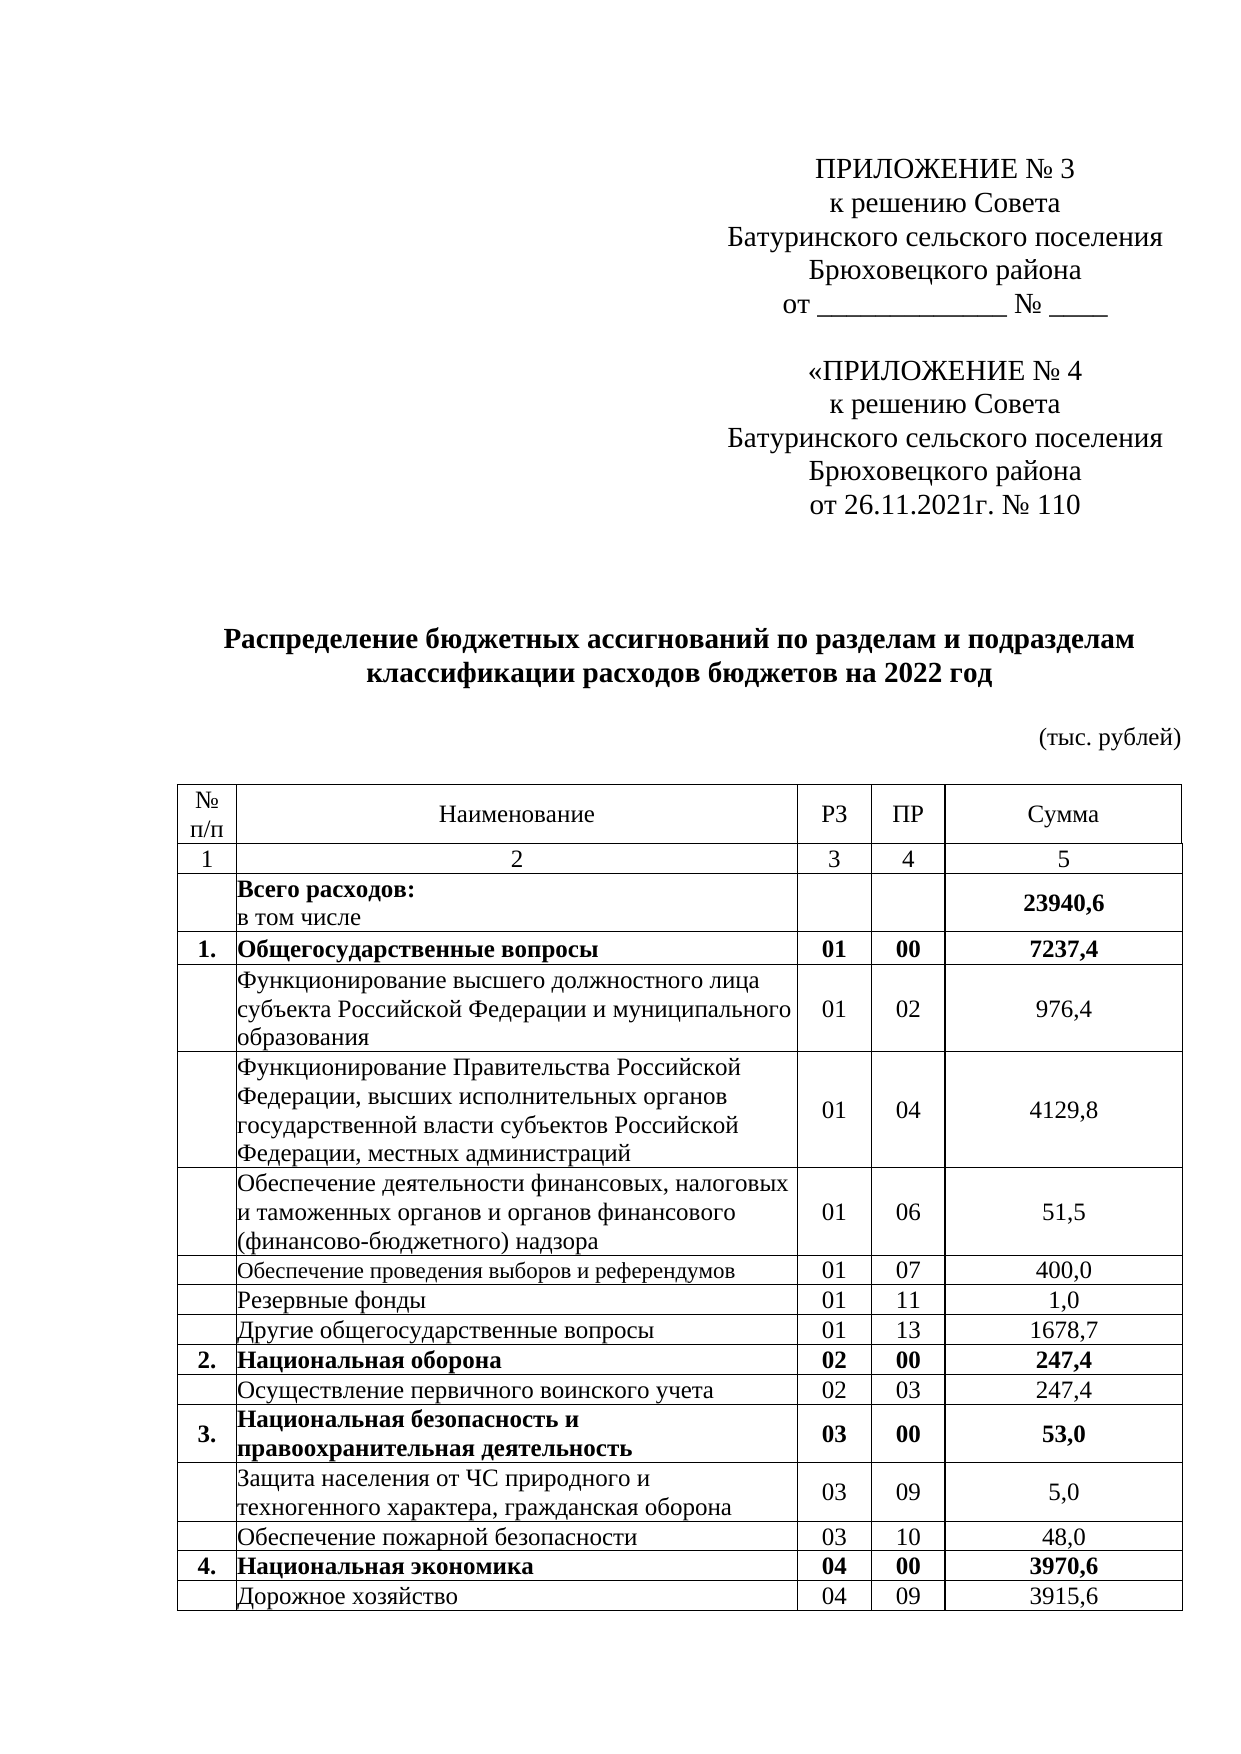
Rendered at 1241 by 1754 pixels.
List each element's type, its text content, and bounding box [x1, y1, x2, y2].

table_cell [178, 1315, 236, 1344]
text Брюховецкого района [709, 252, 1181, 286]
table_cell 03 [798, 1522, 871, 1550]
table_cell 3. [178, 1405, 236, 1462]
table_cell [178, 874, 236, 931]
table_cell Обеспечение деятельности финансовых, налоговых и таможенных органов и органов финансового (финансово-бюджетного) надзора [237, 1168, 797, 1254]
table_cell 247,4 [946, 1345, 1182, 1374]
table_cell 4129,8 [946, 1052, 1182, 1167]
table_cell 01 [798, 932, 871, 964]
table_cell 04 [798, 1551, 871, 1580]
table_cell 2 [237, 844, 797, 873]
table_cell 09 [872, 1463, 944, 1521]
table_cell 00 [872, 932, 944, 964]
table_cell 01 [798, 1285, 871, 1314]
table_cell Национальная экономика [237, 1551, 797, 1580]
table_cell 247,4 [946, 1375, 1182, 1403]
table_cell 07 [872, 1256, 944, 1284]
table_cell Функционирование высшего должностного лица субъекта Российской Федерации и муниципального образования [237, 965, 797, 1051]
table_cell Защита населения от ЧС природного и техногенного характера, гражданская оборона [237, 1463, 797, 1521]
table_cell Обеспечение проведения выборов и референдумов [237, 1256, 797, 1284]
table_cell 13 [872, 1315, 944, 1344]
text ПРИЛОЖЕНИЕ № 3 [709, 152, 1181, 185]
table_cell 1,0 [946, 1285, 1182, 1314]
table_cell [178, 1168, 236, 1254]
table_cell 03 [798, 1405, 871, 1462]
table_cell 5 [946, 844, 1182, 873]
table_header Наименование [237, 785, 797, 843]
table_cell [178, 1375, 236, 1403]
table_cell 01 [798, 1168, 871, 1254]
table_cell 01 [798, 1315, 871, 1344]
table_header Сумма [946, 785, 1181, 843]
text «ПРИЛОЖЕНИЕ № 4 [709, 353, 1181, 386]
text Брюховецкого района [709, 453, 1181, 487]
text к решению Совета [709, 386, 1181, 420]
table_cell 10 [872, 1522, 944, 1550]
table_cell Обеспечение пожарной безопасности [237, 1522, 797, 1550]
table_cell 09 [872, 1581, 944, 1610]
table_cell 01 [798, 1052, 871, 1167]
table_header № п/п [178, 785, 236, 843]
table_cell 04 [872, 1052, 944, 1167]
text от _____________ № ____ [709, 286, 1181, 319]
table_cell Дорожное хозяйство [237, 1581, 797, 1610]
table_cell [178, 1256, 236, 1284]
table_cell Осуществление первичного воинского учета [237, 1375, 797, 1403]
table_cell 3915,6 [946, 1581, 1182, 1610]
table_cell 3970,6 [946, 1551, 1182, 1580]
table_cell 400,0 [946, 1256, 1182, 1284]
table_header РЗ [798, 785, 871, 843]
table_cell 4. [178, 1551, 236, 1580]
table_cell 06 [872, 1168, 944, 1254]
table_cell 02 [798, 1375, 871, 1403]
table_cell 04 [798, 1581, 871, 1610]
table_cell [178, 1052, 236, 1167]
text от 26.11.2021г. № 110 [709, 487, 1181, 521]
table_cell 03 [872, 1375, 944, 1403]
table_cell Резервные фонды [237, 1285, 797, 1314]
table_cell [178, 1522, 236, 1550]
table_cell 11 [872, 1285, 944, 1314]
text Распределение бюджетных ассигнований по разделам и подразделам классификации расходов бюджетов на 2022 год [177, 621, 1181, 688]
table_cell Национальная безопасность и правоохранительная деятельность [237, 1405, 797, 1462]
table_cell 03 [798, 1463, 871, 1521]
table_cell [872, 874, 944, 931]
table_cell 7237,4 [946, 932, 1182, 964]
table_cell Общегосударственные вопросы [237, 932, 797, 964]
table_header ПР [872, 785, 944, 843]
table_cell 53,0 [946, 1405, 1182, 1462]
table_cell 01 [798, 1256, 871, 1284]
table_cell 976,4 [946, 965, 1182, 1051]
text Батуринского сельского поселения [709, 420, 1181, 453]
text Батуринского сельского поселения [709, 219, 1181, 252]
table_cell 1 [178, 844, 236, 873]
table_cell 1678,7 [946, 1315, 1182, 1344]
table_cell 01 [798, 965, 871, 1051]
table_cell 51,5 [946, 1168, 1182, 1254]
table_cell 2. [178, 1345, 236, 1374]
text к решению Совета [709, 185, 1181, 219]
table_cell 00 [872, 1551, 944, 1580]
table_cell 02 [798, 1345, 871, 1374]
table_cell [178, 1463, 236, 1521]
table_cell 00 [872, 1405, 944, 1462]
text (тыс. рублей) [177, 722, 1181, 751]
table_cell 23940,6 [946, 874, 1182, 931]
table_cell Функционирование Правительства Российской Федерации, высших исполнительных органов государственной власти субъектов Российской Федерации, местных администраций [237, 1052, 797, 1167]
table_cell 02 [872, 965, 944, 1051]
table_cell [178, 965, 236, 1051]
table_cell Другие общегосударственные вопросы [237, 1315, 797, 1344]
table_cell 1. [178, 932, 236, 964]
table_cell [178, 1581, 236, 1610]
table_cell 5,0 [946, 1463, 1182, 1521]
table_cell [798, 874, 871, 931]
table_cell 00 [872, 1345, 944, 1374]
table_cell [178, 1285, 236, 1314]
table_cell 3 [798, 844, 871, 873]
table_cell Всего расходов: в том числе [237, 874, 797, 931]
table_cell Национальная оборона [237, 1345, 797, 1374]
table_cell 48,0 [946, 1522, 1182, 1550]
table_cell 4 [872, 844, 944, 873]
